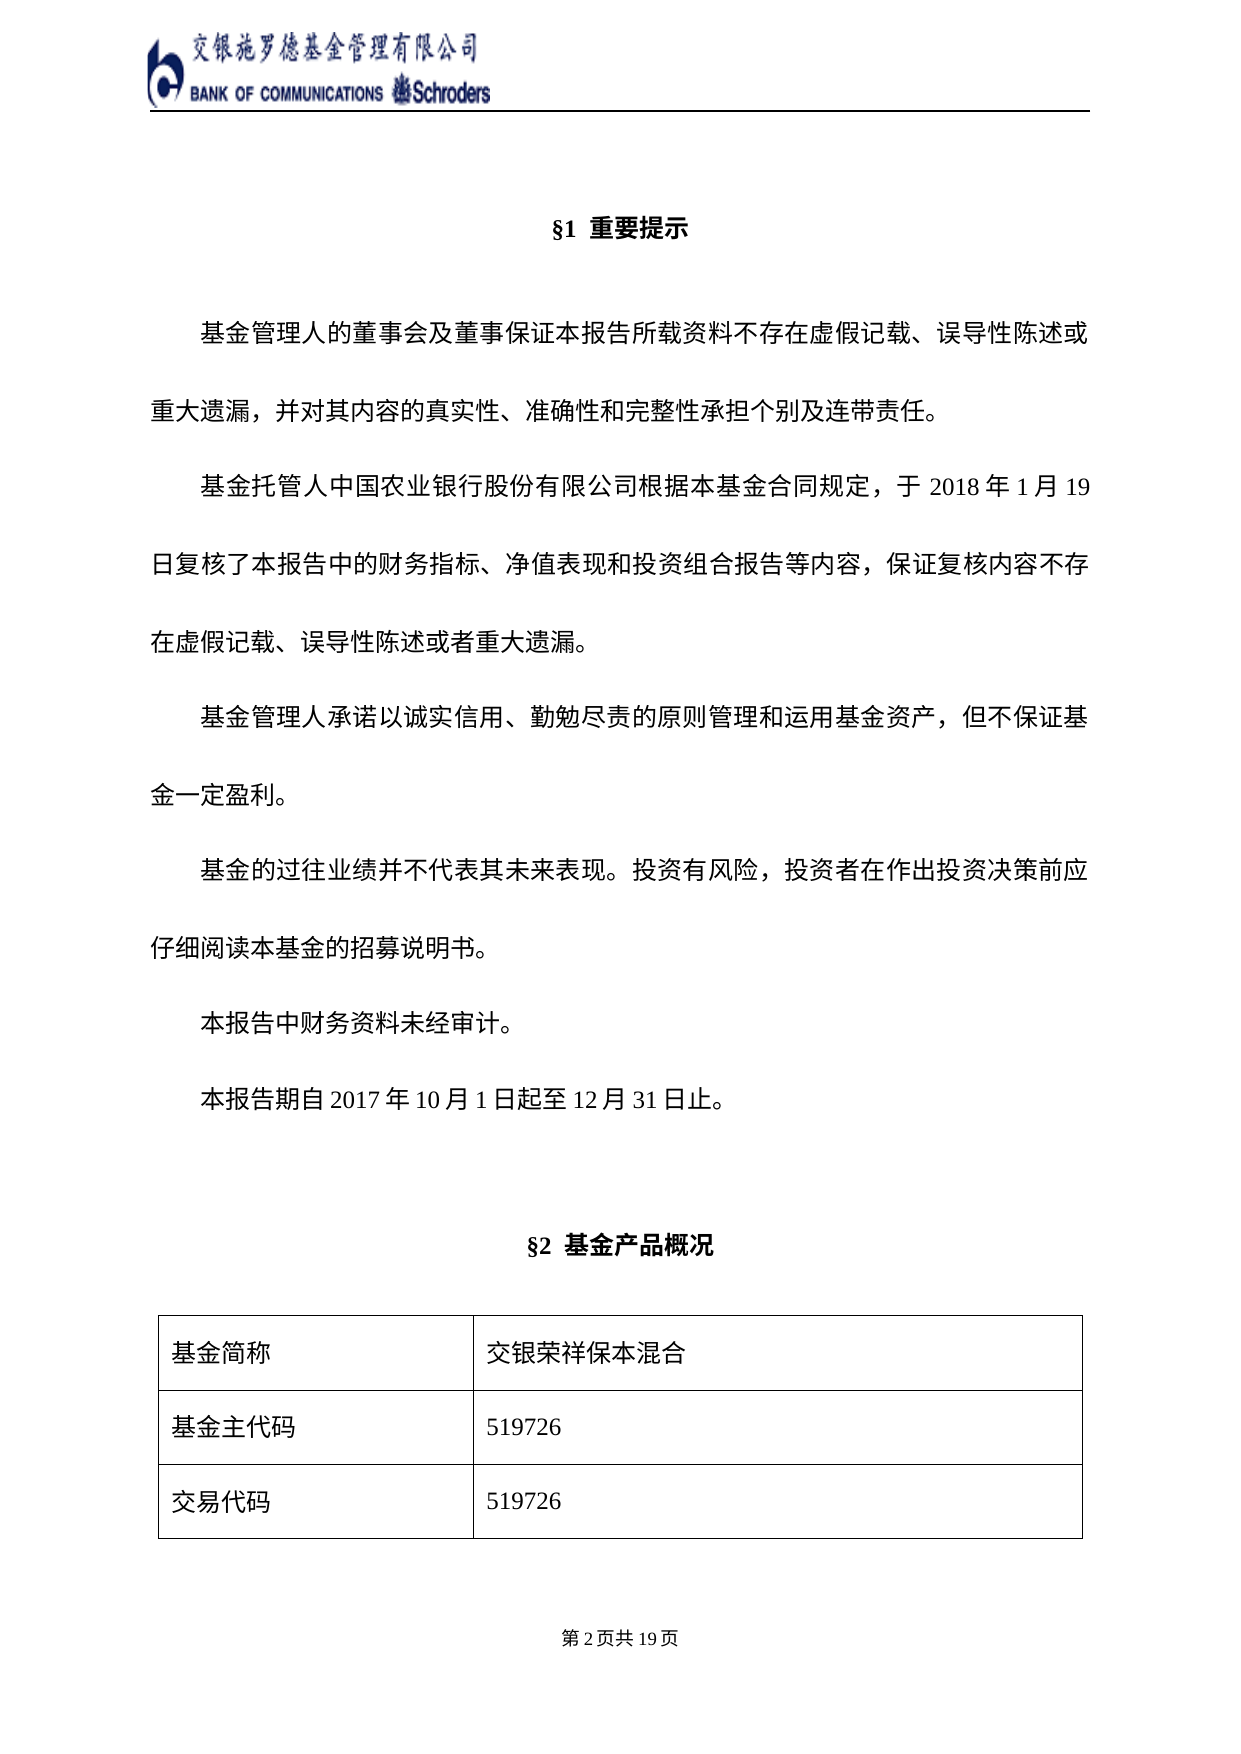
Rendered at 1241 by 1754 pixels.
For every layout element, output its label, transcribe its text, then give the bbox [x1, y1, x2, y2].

text 基金管理人的董事会及董事保证本报告所载资料不存在虚假记载、误导性陈述或重大遗漏，并对其内容的真实性、准确性和完整性承担个别及连带责任。 [150, 299, 1090, 442]
table_cell 519726 [474, 1391, 1082, 1463]
picture [147, 32, 490, 108]
text 本报告期自2017年10月1日起至12月31日止。 [150, 1065, 1090, 1130]
table_cell 交易代码 [159, 1465, 473, 1538]
table_cell 519726 [474, 1465, 1082, 1538]
text 基金的过往业绩并不代表其未来表现。投资有风险，投资者在作出投资决策前应仔细阅读本基金的招募说明书。 [150, 836, 1090, 979]
text 基金管理人承诺以诚实信用、勤勉尽责的原则管理和运用基金资产，但不保证基金一定盈利。 [150, 683, 1090, 826]
text 基金托管人中国农业银行股份有限公司根据本基金合同规定，于2018年1月19日复核了本报告中的财务指标、净值表现和投资组合报告等内容，保证复核内容不存在虚假记载、误导性陈述或者重大遗漏。 [150, 452, 1090, 673]
table_cell 基金主代码 [159, 1391, 473, 1463]
subtitle §1 重要提示 [150, 194, 1090, 259]
table_header 交银荣祥保本混合 [474, 1316, 1082, 1389]
table_header 基金简称 [159, 1316, 473, 1389]
text 本报告中财务资料未经审计。 [150, 989, 1090, 1054]
subtitle §2 基金产品概况 [150, 1211, 1090, 1276]
